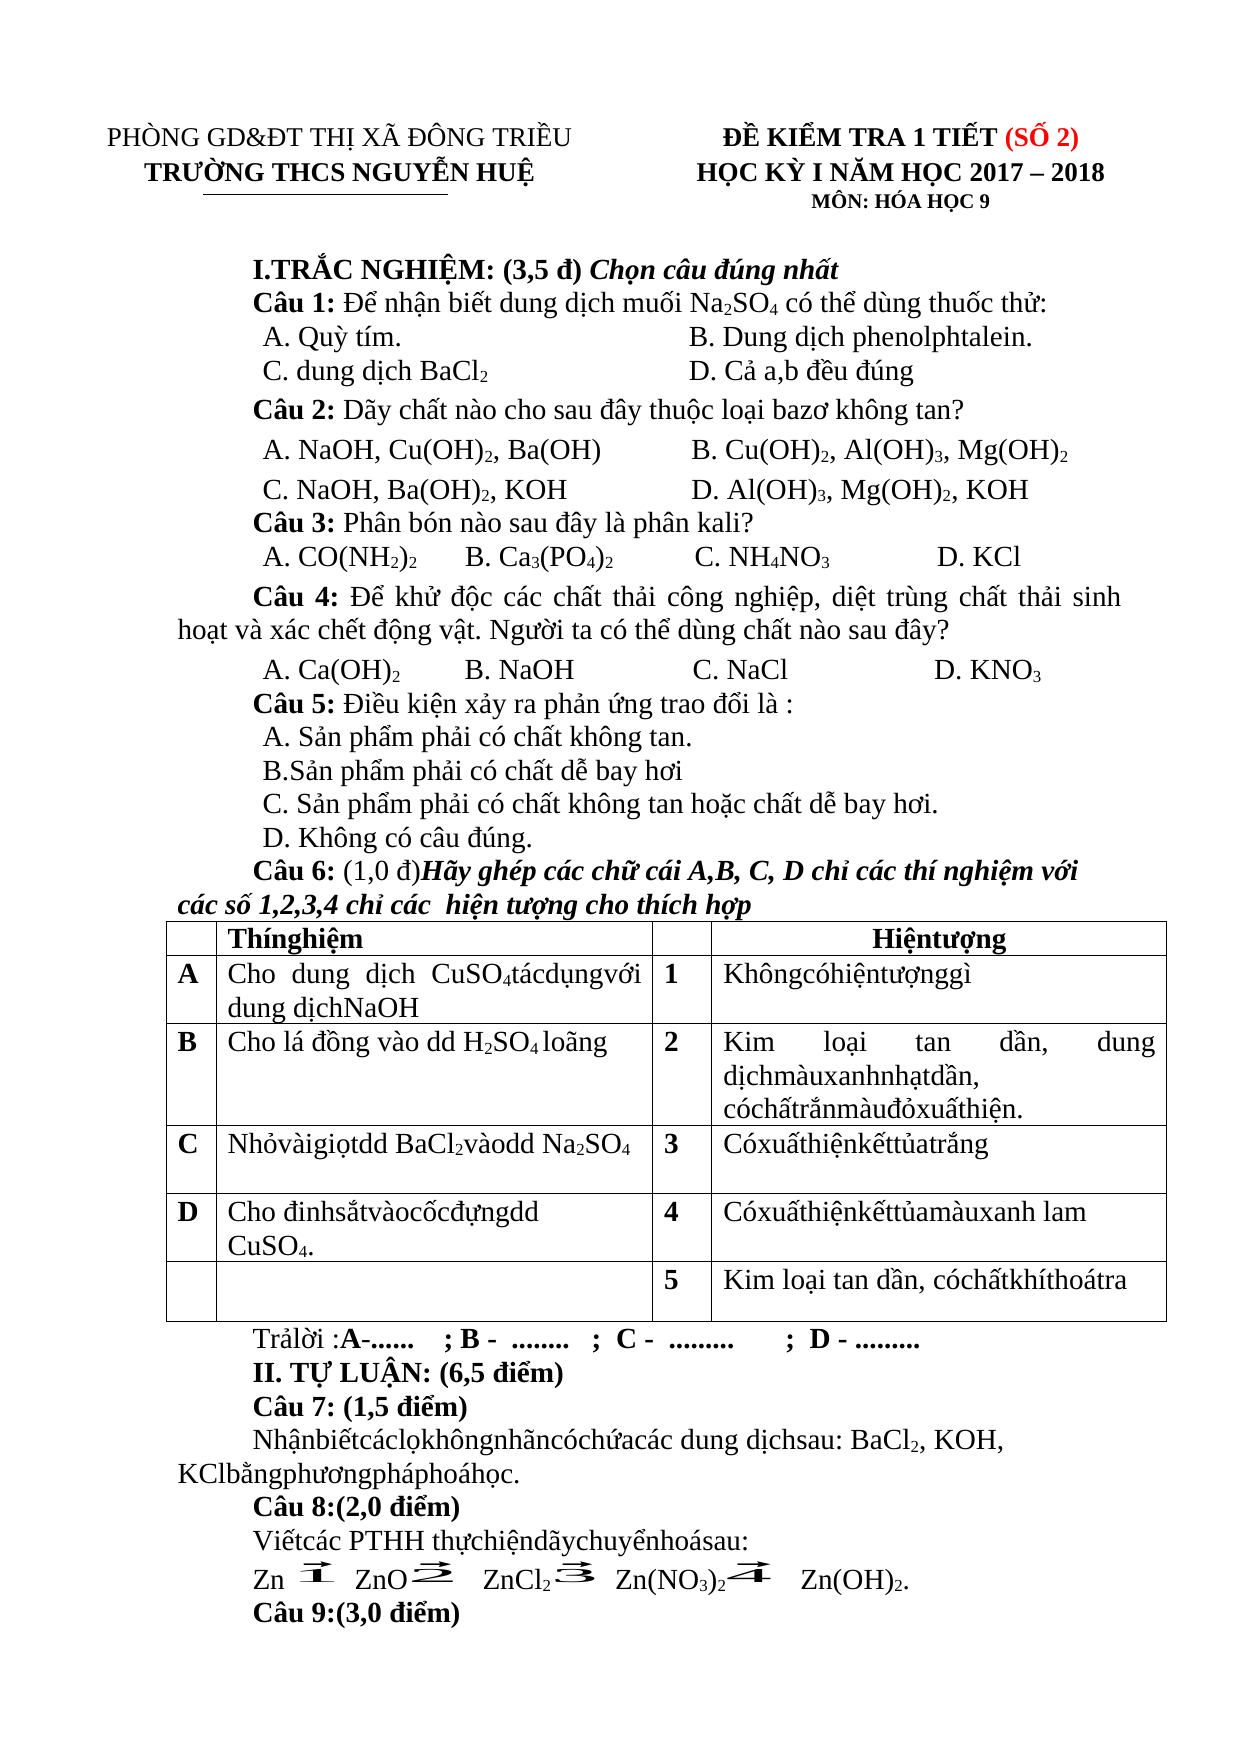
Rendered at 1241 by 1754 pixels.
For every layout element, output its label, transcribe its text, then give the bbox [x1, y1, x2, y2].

text Câu 1: Để nhận biết dung dịch muối Na2SO4 có thể dùng thuốc thử: [215, 286, 1122, 319]
table_cell C [167, 1126, 216, 1193]
table_header Hiệntượng [712, 922, 1166, 955]
table_cell Cho dung dịch CuSO4tácdụngvới dung dịchNaOH [217, 956, 652, 1023]
table_header A. Ca(OH)2 [251, 646, 453, 686]
text Câu 6: (1,0 đ)Hãy ghép các chữ cái A,B, C, D chỉ các thí nghiệm với các số 1,2,3,4 chỉ các hiện tượng cho thích hợp [177, 853, 1122, 921]
table_cell B [167, 1024, 216, 1125]
table_cell D. Không có câu đúng. [251, 820, 1133, 853]
table_cell D. Al(OH)3, Mg(OH)2, KOH [680, 466, 1133, 506]
table_cell 4 [653, 1194, 711, 1261]
text Nhậnbiếtcáclọkhôngnhãncóchứacác dung dịchsau: BaCl2, KOH, KClbằngphươngpháphoáhọc. [177, 1422, 1122, 1489]
text Viếtcác PTHH thựchiệndãychuyểnhoásau: [177, 1523, 1122, 1556]
table_cell Cóxuấthiệnkếttủamàuxanh lam [712, 1194, 1166, 1261]
table_header D. KCl [926, 539, 1133, 573]
table_cell C. dung dịch BaCl2 [251, 353, 677, 386]
table_cell 2 [653, 1024, 711, 1125]
table_header [167, 922, 216, 955]
table_cell Cóxuấthiệnkếttủatrắng [712, 1126, 1166, 1193]
table_header A. Sản phẩm phải có chất không tan. [251, 719, 1133, 753]
text Câu 4: Để khử độc các chất thải công nghiệp, diệt trùng chất thải sinh hoạt và xác chết động vật. Người ta có thể dùng chất nào sau đây? [177, 579, 1122, 646]
text Câu 5: Điều kiện xảy ra phản ứng trao đổi là : [177, 686, 1122, 719]
table_cell A [167, 956, 216, 1023]
table_header C. NaCl [681, 646, 923, 686]
table_cell C. NaOH, Ba(OH)2, KOH [251, 466, 680, 506]
table_cell Cho đinhsắtvàocốcđựngdd CuSO4. [217, 1194, 652, 1261]
table_header B. Dung dịch phenolphtalein. [677, 319, 1133, 353]
table_cell B.Sản phẩm phải có chất dễ bay hơi [251, 753, 1133, 786]
text Câu 3: Phân bón nào sau đây là phân kali? [177, 506, 1122, 539]
table_cell 3 [653, 1126, 711, 1193]
table_cell Khôngcóhiệntượnggì [712, 956, 1166, 1023]
table_cell D [167, 1194, 216, 1261]
text Câu 2: Dãy chất nào cho sau đây thuộc loại bazơ không tan? [177, 392, 1122, 426]
table_header B. Cu(OH)2, Al(OH)3, Mg(OH)2 [680, 426, 1133, 466]
table_header A. CO(NH2)2 [251, 539, 453, 573]
table_header [653, 922, 711, 955]
text Câu 8:(2,0 điểm) [177, 1489, 1122, 1523]
table_header ĐỀ KIỂM TRA 1 TIẾT (SỐ 2) HỌC KỲ I NĂM HỌC 2017 – 2018 MÔN: HÓA HỌC 9 [590, 118, 1211, 252]
table_header A. NaOH, Cu(OH)2, Ba(OH) [251, 426, 680, 466]
table_cell Kim loại tan dần, cóchấtkhíthoátra [712, 1262, 1166, 1321]
table_cell 1 [653, 956, 711, 1023]
text Zn ZnO ZnCl2Zn(NO3)2 Zn(OH)2. [177, 1556, 1122, 1596]
table_cell 5 [653, 1262, 711, 1321]
table_cell [167, 1262, 216, 1321]
table_cell Nhỏvàigiọtdd BaCl2vàodd Na2SO4 [217, 1126, 652, 1193]
table_header A. Quỳ tím. [251, 319, 677, 353]
table_cell C. Sản phẩm phải có chất không tan hoặc chất dễ bay hơi. [251, 786, 1133, 820]
table_cell [217, 1262, 652, 1321]
text Trảlời :A-...... ; B - ........ ; C - ......... ; D - ......... [177, 1322, 1122, 1355]
table_header Thínghiệm [217, 922, 652, 955]
table_header C. NH4NO3 [683, 539, 926, 573]
table_cell Kim loại tan dần, dung dịchmàuxanhnhạtdần, cóchấtrắnmàuđỏxuấthiện. [712, 1024, 1166, 1125]
text I.TRẮC NGHIỆM: (3,5 đ) Chọn câu đúng nhất [215, 252, 1122, 286]
text II. TỰ LUẬN: (6,5 điểm) [177, 1355, 1122, 1389]
table_cell Cho lá đồng vào dd H2SO4 loãng [217, 1024, 652, 1125]
table_header B. Ca3(PO4)2 [454, 539, 683, 573]
table_header PHÒNG GD&ĐT THỊ XÃ ĐÔNG TRIỀU TRƯỜNG THCS NGUYỄN HUỆ [89, 118, 590, 252]
table_header B. NaOH [453, 646, 681, 686]
table_header D. KNO3 [923, 646, 1133, 686]
text Câu 9:(3,0 điểm) [177, 1596, 1122, 1629]
text Câu 7: (1,5 điểm) [177, 1389, 1122, 1422]
table_cell D. Cả a,b đều đúng [677, 353, 1133, 386]
